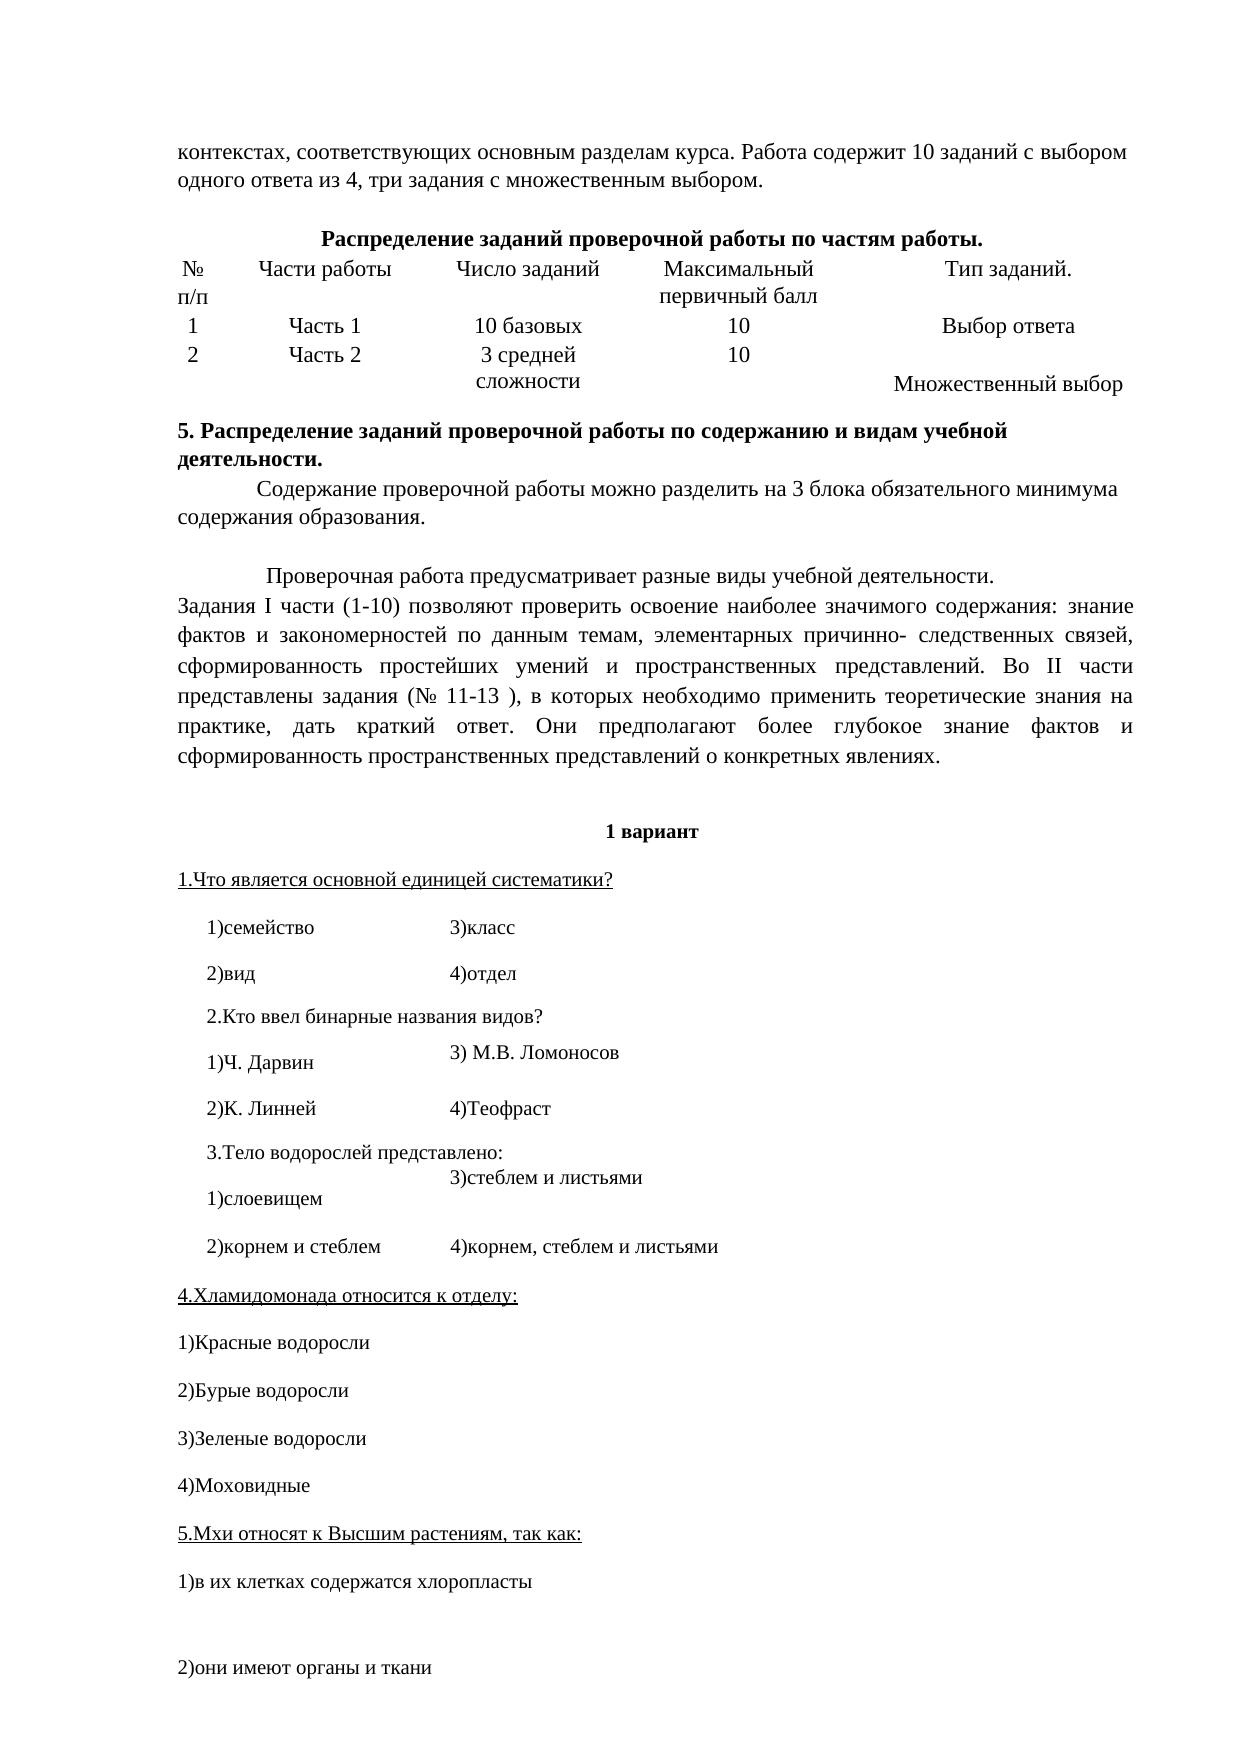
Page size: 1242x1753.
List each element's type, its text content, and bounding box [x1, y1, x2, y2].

table_cell 1)Ч. Дарвин [177, 1029, 438, 1096]
table_cell Множественный выбор [846, 340, 1171, 397]
table_header № п/п [160, 254, 225, 312]
text 2)Бурые водоросли [177, 1378, 1154, 1402]
table_header Части работы [225, 254, 425, 312]
table_cell 2)К. Линней [177, 1096, 438, 1140]
table_cell 2)вид [177, 961, 438, 1004]
table_cell 3.Тело водорослей представлено: [177, 1140, 660, 1165]
text 1)Красные водоросли [177, 1330, 1154, 1354]
table_header Число заданий [425, 254, 631, 312]
table_cell 1 [160, 312, 225, 340]
text Проверочная работа предусматривает разные виды учебной деятельности. [266, 562, 1154, 589]
table_header 1)семейство [177, 915, 438, 961]
text 5.Мхи относят к Высшим растениям, так как: [177, 1521, 1154, 1545]
text 1)в их клетках содержатся хлоропласты [177, 1568, 1154, 1593]
table_cell 3) М.В. Ломоносов [438, 1029, 660, 1096]
text Задания I части (1-10) позволяют проверить освоение наиболее значимого содержания: знание фактов и закономерностей по данным темам, элементарных причинно- следственных связей, сформированность простейших умений и пространственных представлений. Во II части представлены задания (№ 11-13 ), в которых необходимо применить теоретические знания на практике, дать краткий ответ. Они предполагают более глубокое знание фактов и сформированность пространственных представлений о конкретных явлениях. [177, 592, 1134, 769]
table_header 3)класс [438, 915, 660, 961]
text 1 вариант [150, 819, 1154, 843]
text 3)Зеленые водоросли [177, 1426, 1154, 1450]
table_cell 3 средней сложности [425, 340, 631, 397]
text Содержание проверочной работы можно разделить на 3 блока обязательного минимума содержания образования. [177, 475, 1154, 529]
table_header Тип заданий. [846, 254, 1171, 312]
text 5. Распределение заданий проверочной работы по содержанию и видам учебной деятельности. [177, 417, 1154, 472]
table_header Максимальный первичный балл [631, 254, 846, 312]
table_header 4)корнем, стеблем и листьями [439, 1234, 732, 1280]
table_cell 10 [631, 312, 846, 340]
text контекстах, соответствующих основным разделам курса. Работа содержит 10 заданий с выбором одного ответа из 4, три задания с множественным выбором. [177, 138, 1154, 193]
table_cell 10 [631, 340, 846, 397]
text 4.Хламидомонада относится к отделу: [177, 1282, 1154, 1307]
text 2)они имеют органы и ткани [177, 1655, 1154, 1679]
text 1.Что является основной единицей систематики? [177, 867, 1154, 891]
table_cell Часть 1 [225, 312, 425, 340]
table_cell 2 [160, 340, 225, 397]
table_cell 1)слоевищем [177, 1165, 438, 1231]
table_cell 3)стеблем и листьями [438, 1165, 660, 1231]
table_cell 2.Кто ввел бинарные названия видов? [177, 1004, 660, 1029]
table_cell 4)Теофраст [438, 1096, 660, 1140]
text 4)Моховидные [177, 1473, 1154, 1497]
table_cell Часть 2 [225, 340, 425, 397]
text Распределение заданий проверочной работы по частям работы. [150, 224, 1154, 251]
table_cell 10 базовых [425, 312, 631, 340]
table_cell Выбор ответа [846, 312, 1171, 340]
table_cell 4)отдел [438, 961, 660, 1004]
table_header 2)корнем и стеблем [177, 1234, 439, 1280]
